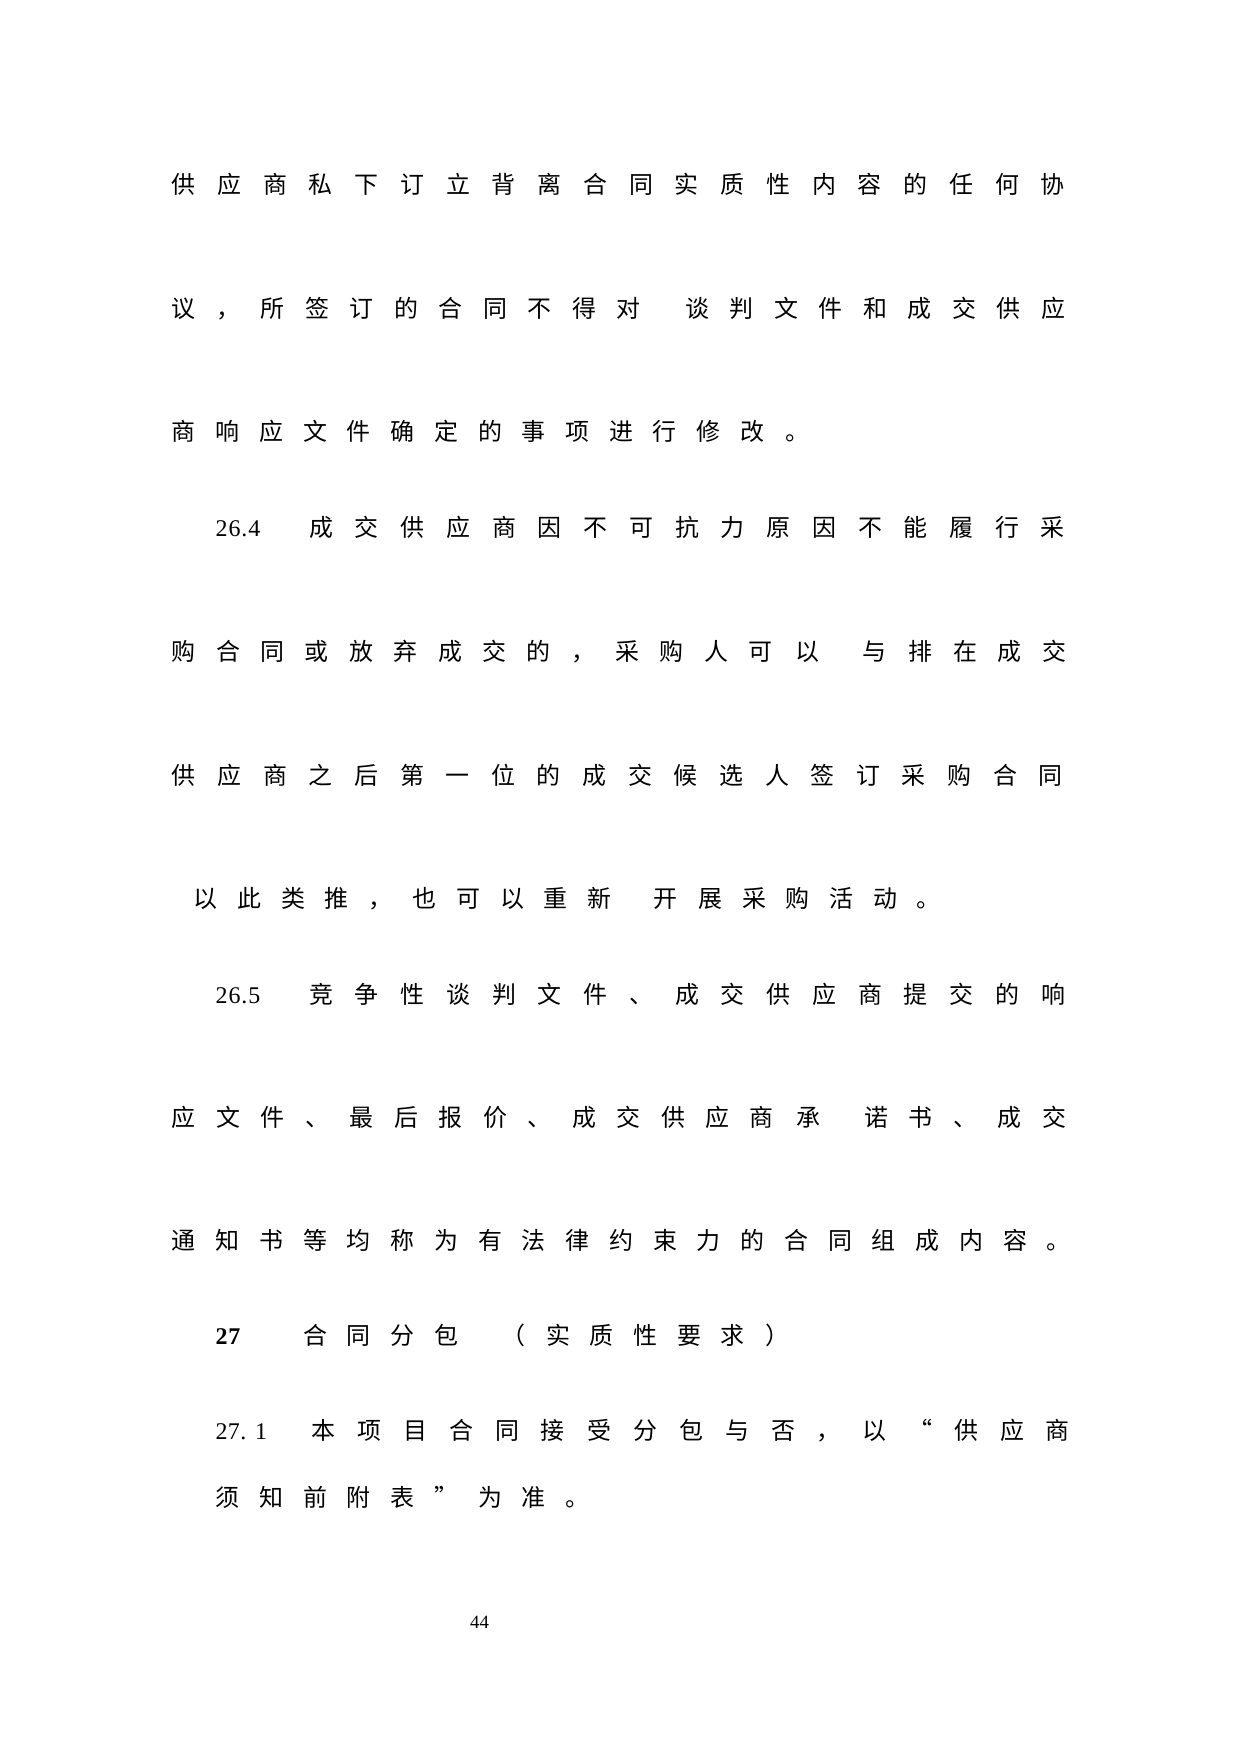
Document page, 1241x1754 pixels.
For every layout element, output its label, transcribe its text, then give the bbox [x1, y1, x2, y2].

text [151, 151, 1085, 463]
text 26.4 成交供应商因不可抗力原因不能履行采购合同或放弃成交的，采购人可以 与排在成交供应商之后第一位的成交候选人签订采购合同， 以此类推，也可以重新 开展采购活动。 [151, 494, 1086, 930]
text 26.5 竞争性谈判文件、成交供应商提交的响应文件、最后报价、成交供应商承 诺书、成交通知书等均称为有法律约束力的合同组成内容。 [151, 960, 1086, 1272]
text 27 合同分包 （实质性要求） [200, 1302, 1090, 1368]
text 27. 1 本项目合同接受分包与否，以“供应商须知前附表”为准。 [194, 1397, 1090, 1529]
